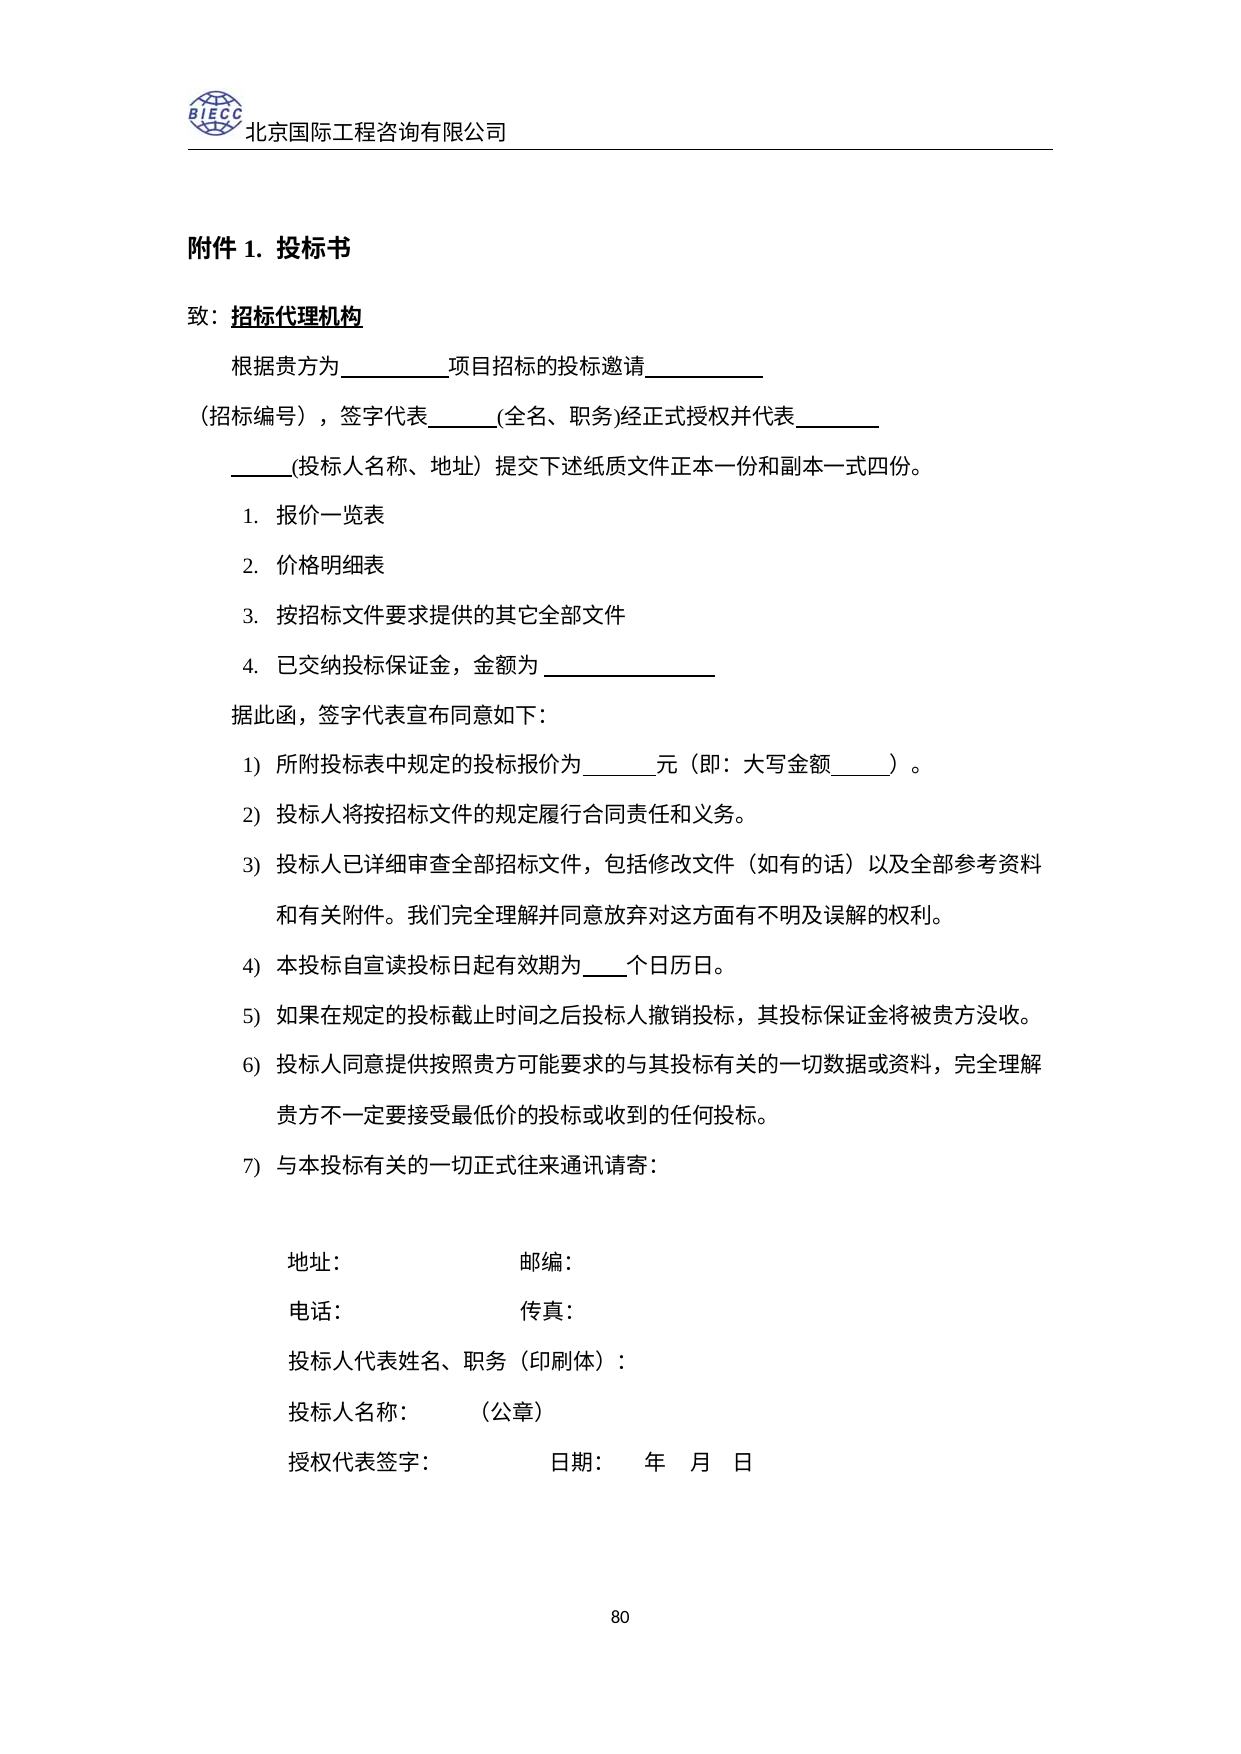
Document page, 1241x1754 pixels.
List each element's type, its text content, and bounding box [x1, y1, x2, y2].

text 投标人代表姓名、职务（印刷体）： 投标人名称： （公章） [287, 1343, 1053, 1428]
list 已交纳投标保证金，金额为 [242, 647, 1053, 681]
text 地址： 邮编： [287, 1243, 1053, 1277]
list 如果在规定的投标截止时间之后投标人撤销投标，其投标保证金将被贵方没收。 [242, 996, 1053, 1030]
list 报价一览表 [242, 497, 1053, 531]
picture [187, 88, 245, 141]
text 授权代表签字： 日期： 年 月 日 [287, 1444, 1053, 1478]
text 电话： 传真： [287, 1293, 1053, 1327]
text 根据贵方为 项目招标的投标邀请 [187, 348, 1053, 382]
list 本投标自宣读投标日起有效期为 个日历日。 [242, 947, 1053, 981]
text (投标人名称、地址）提交下述纸质文件正本一份和副本一式四份。 [187, 448, 1053, 482]
list 投标人将按招标文件的规定履行合同责任和义务。 [242, 796, 1053, 830]
list 投标书 [187, 212, 1053, 280]
text 致：招标代理机构 [187, 298, 1053, 332]
list 所附投标表中规定的投标报价为 元（即：大写金额 ）。 [242, 746, 1053, 780]
text （招标编号），签字代表 (全名、职务)经正式授权并代表 [187, 398, 1053, 432]
list 价格明细表 [242, 547, 1053, 581]
list 与本投标有关的一切正式往来通讯请寄： [242, 1147, 1053, 1181]
list 投标人已详细审查全部招标文件，包括修改文件（如有的话）以及全部参考资料和有关附件。我们完全理解并同意放弃对这方面有不明及误解的权利。 [242, 846, 1053, 931]
list 投标人同意提供按照贵方可能要求的与其投标有关的一切数据或资料，完全理解贵方不一定要接受最低价的投标或收到的任何投标。 [242, 1046, 1053, 1131]
list 按招标文件要求提供的其它全部文件 [242, 597, 1053, 631]
text 据此函，签字代表宣布同意如下： [187, 697, 1053, 731]
